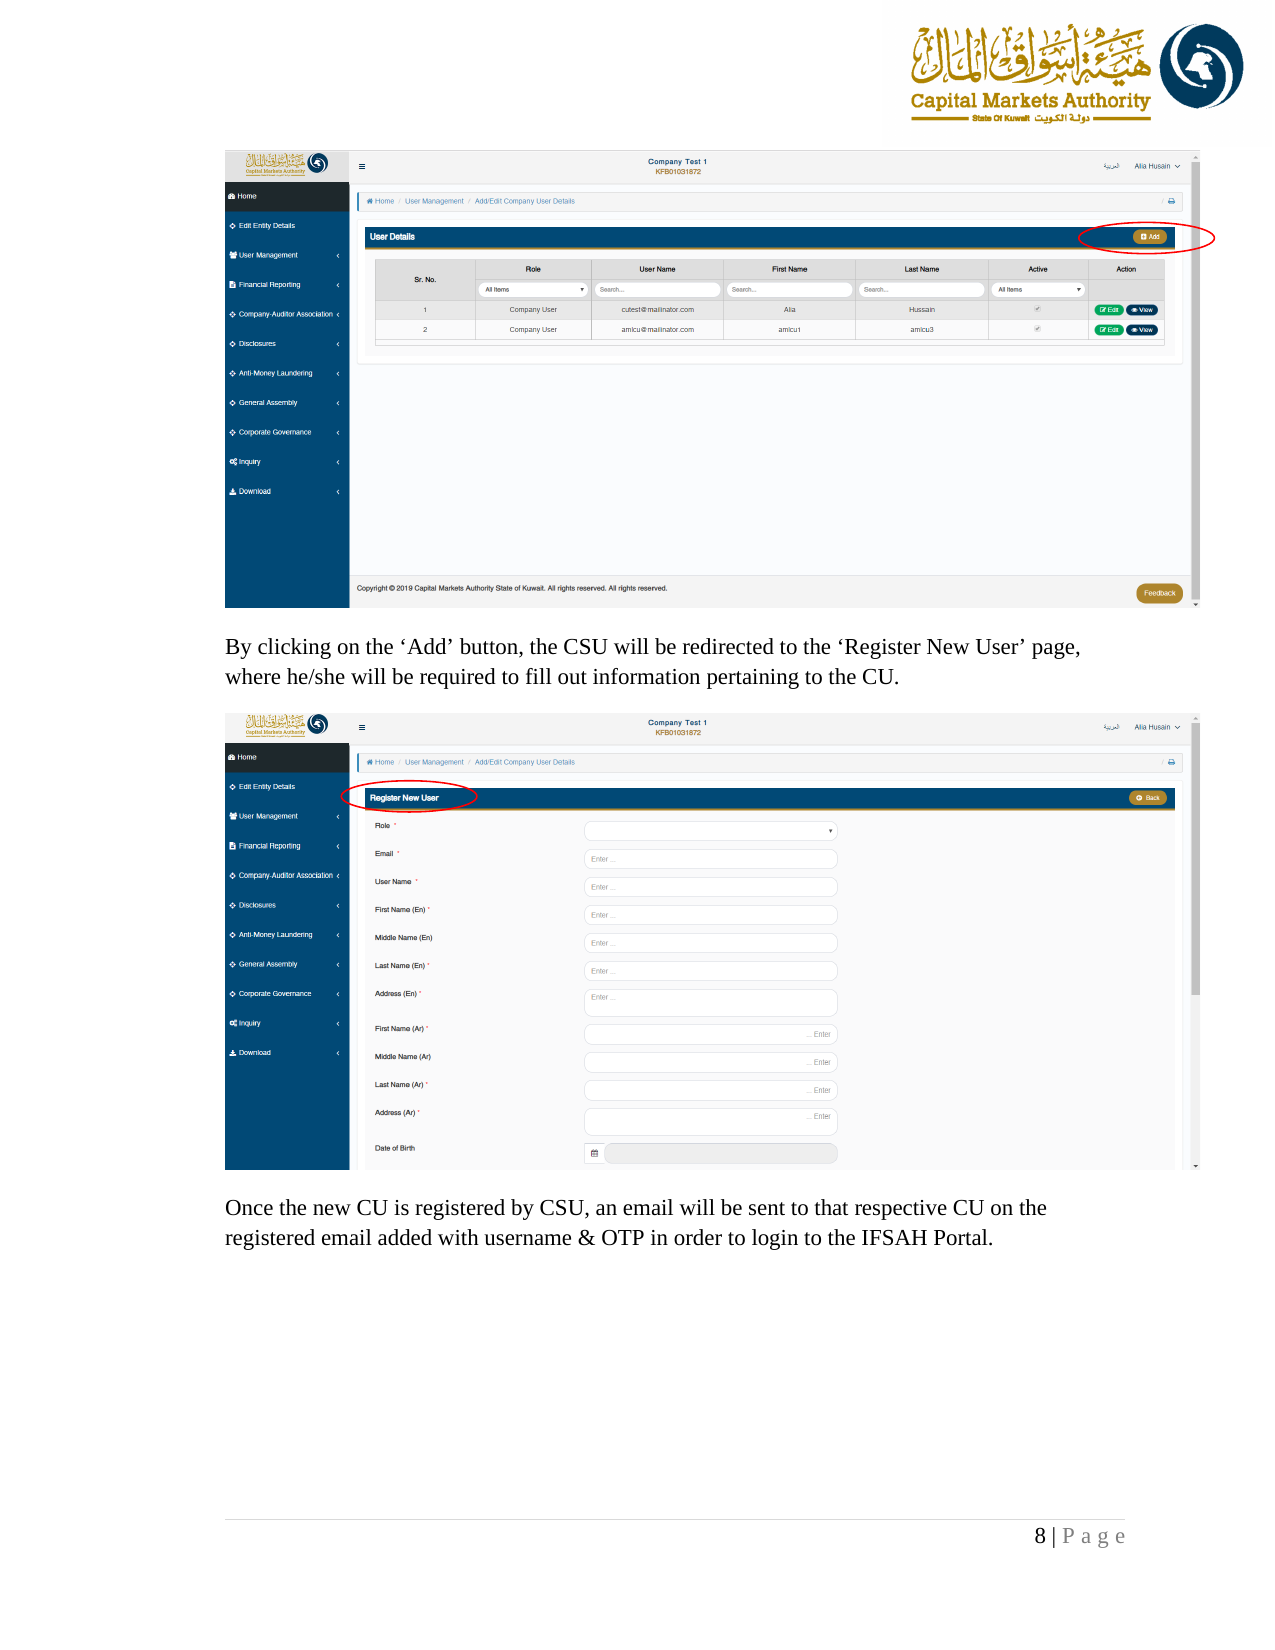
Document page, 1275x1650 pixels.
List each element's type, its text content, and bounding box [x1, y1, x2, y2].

text Once the new CU is registered by CSU, an email will be sent to that respective CU on the registered email added with username & OTP in order to login to the IFSAH Portal. [225, 1194, 1125, 1251]
picture [225, 713, 1200, 1170]
picture [1080, 224, 1200, 252]
text By clicking on the ‘Add’ button, the CSU will be redirected to the ‘Register New User’ page, where he/she will be required to fill out information pertaining to the CU. [225, 633, 1125, 689]
picture [225, 150, 1200, 608]
